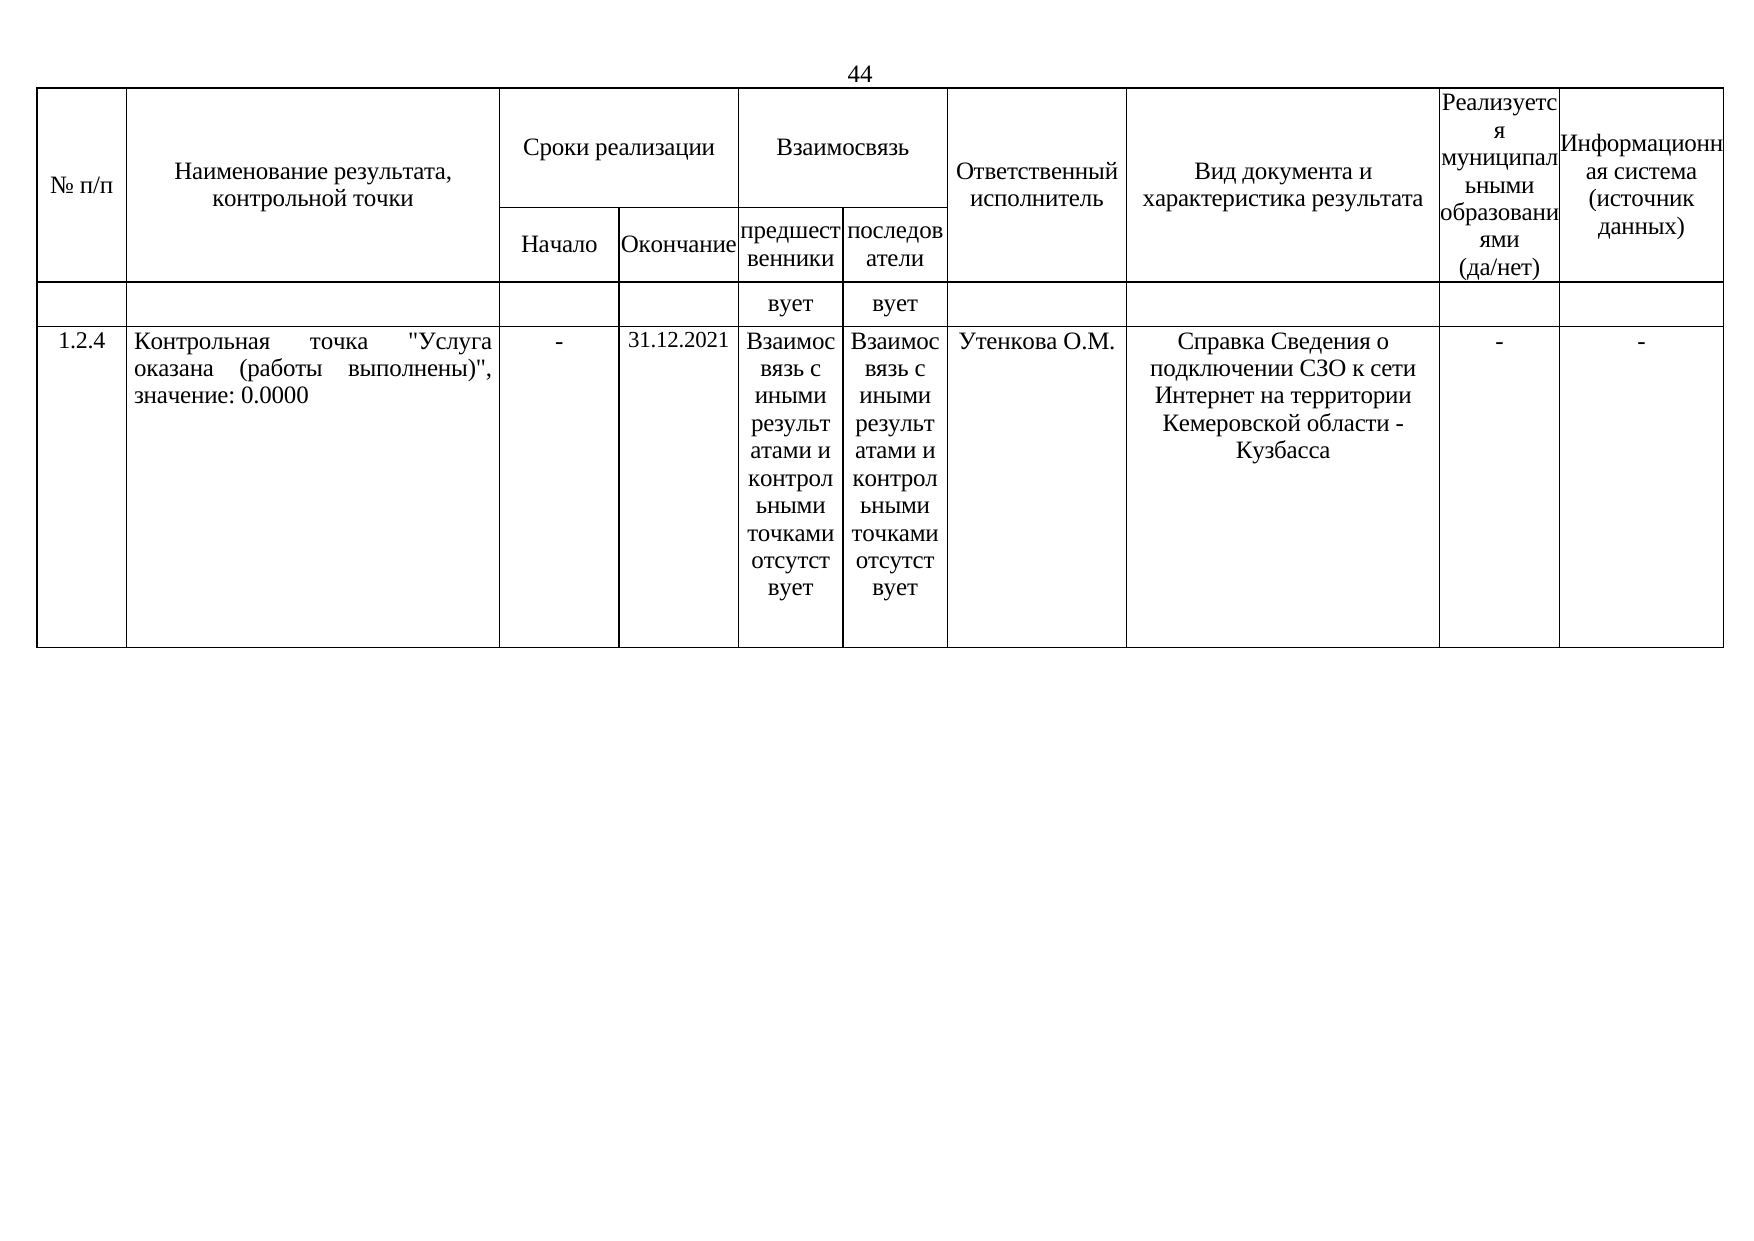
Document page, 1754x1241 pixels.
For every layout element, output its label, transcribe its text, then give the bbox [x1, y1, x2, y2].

table_cell 1.2.4 [38, 327, 126, 647]
table_cell - [1560, 327, 1723, 647]
table_cell [38, 283, 126, 326]
table_cell Сроки реализации [500, 89, 738, 207]
table_cell Контрольная точка "Услуга оказана (работы выполнены)", значение: 0.0000 [127, 327, 499, 647]
table_cell Наименование результата, контрольной точки [127, 89, 499, 281]
table_cell - [1440, 327, 1559, 647]
table_cell Ответственный исполнитель [948, 89, 1126, 281]
table_cell Начало [500, 208, 618, 281]
table_cell вует [844, 283, 947, 326]
table_cell Взаимосвязь [739, 89, 947, 207]
table_cell [1440, 283, 1559, 326]
table_cell 31.12.2021 [620, 327, 738, 647]
table_cell [620, 283, 738, 326]
table_cell [127, 283, 499, 326]
table_cell Вид документа и характеристика результата [1127, 89, 1439, 281]
table_cell Взаимосвязь с иными результатами и контрольными точками отсутствует [844, 327, 947, 647]
table_cell последователи [844, 208, 947, 281]
table_cell [500, 283, 618, 326]
table_cell Справка Сведения о подключении СЗО к сети Интернет на территории Кемеровской области - Кузбасса [1127, 327, 1439, 647]
table_cell предшественники [739, 208, 842, 281]
table_cell Реализуется муниципальными образованиями (да/нет) [1440, 89, 1559, 281]
table_cell Информационная система (источник данных) [1560, 89, 1723, 281]
table_cell Утенкова О.М. [948, 327, 1126, 647]
table_cell вует [739, 283, 842, 326]
table_cell [1127, 283, 1439, 326]
table_cell - [500, 327, 618, 647]
table_cell [1560, 283, 1723, 326]
table_cell Окончание [620, 208, 738, 281]
table_cell № п/п [38, 89, 126, 281]
table_cell Взаимосвязь с иными результатами и контрольными точками отсутствует [739, 327, 842, 647]
table_cell [948, 283, 1126, 326]
